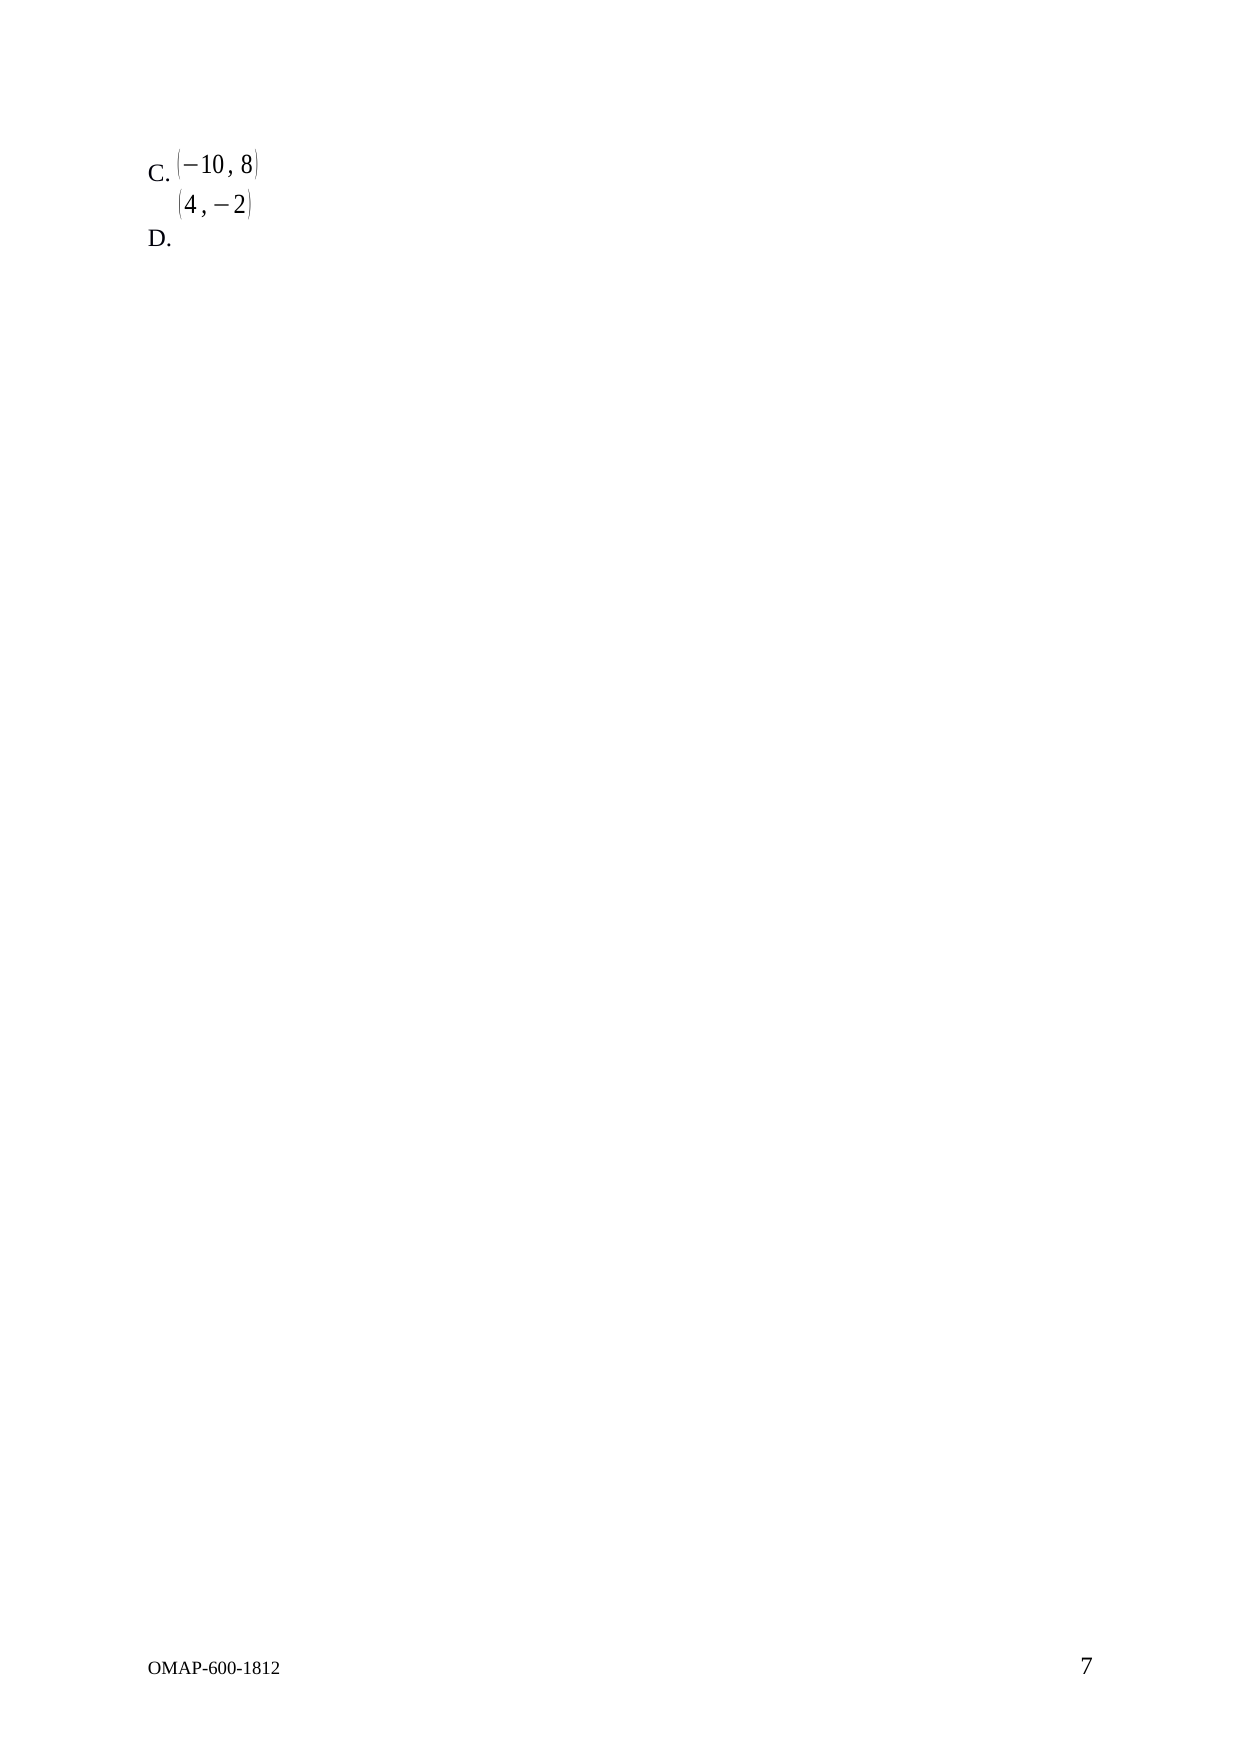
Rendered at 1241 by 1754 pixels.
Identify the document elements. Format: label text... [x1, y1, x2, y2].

text D. [148, 187, 1093, 251]
text C. [148, 148, 1093, 187]
